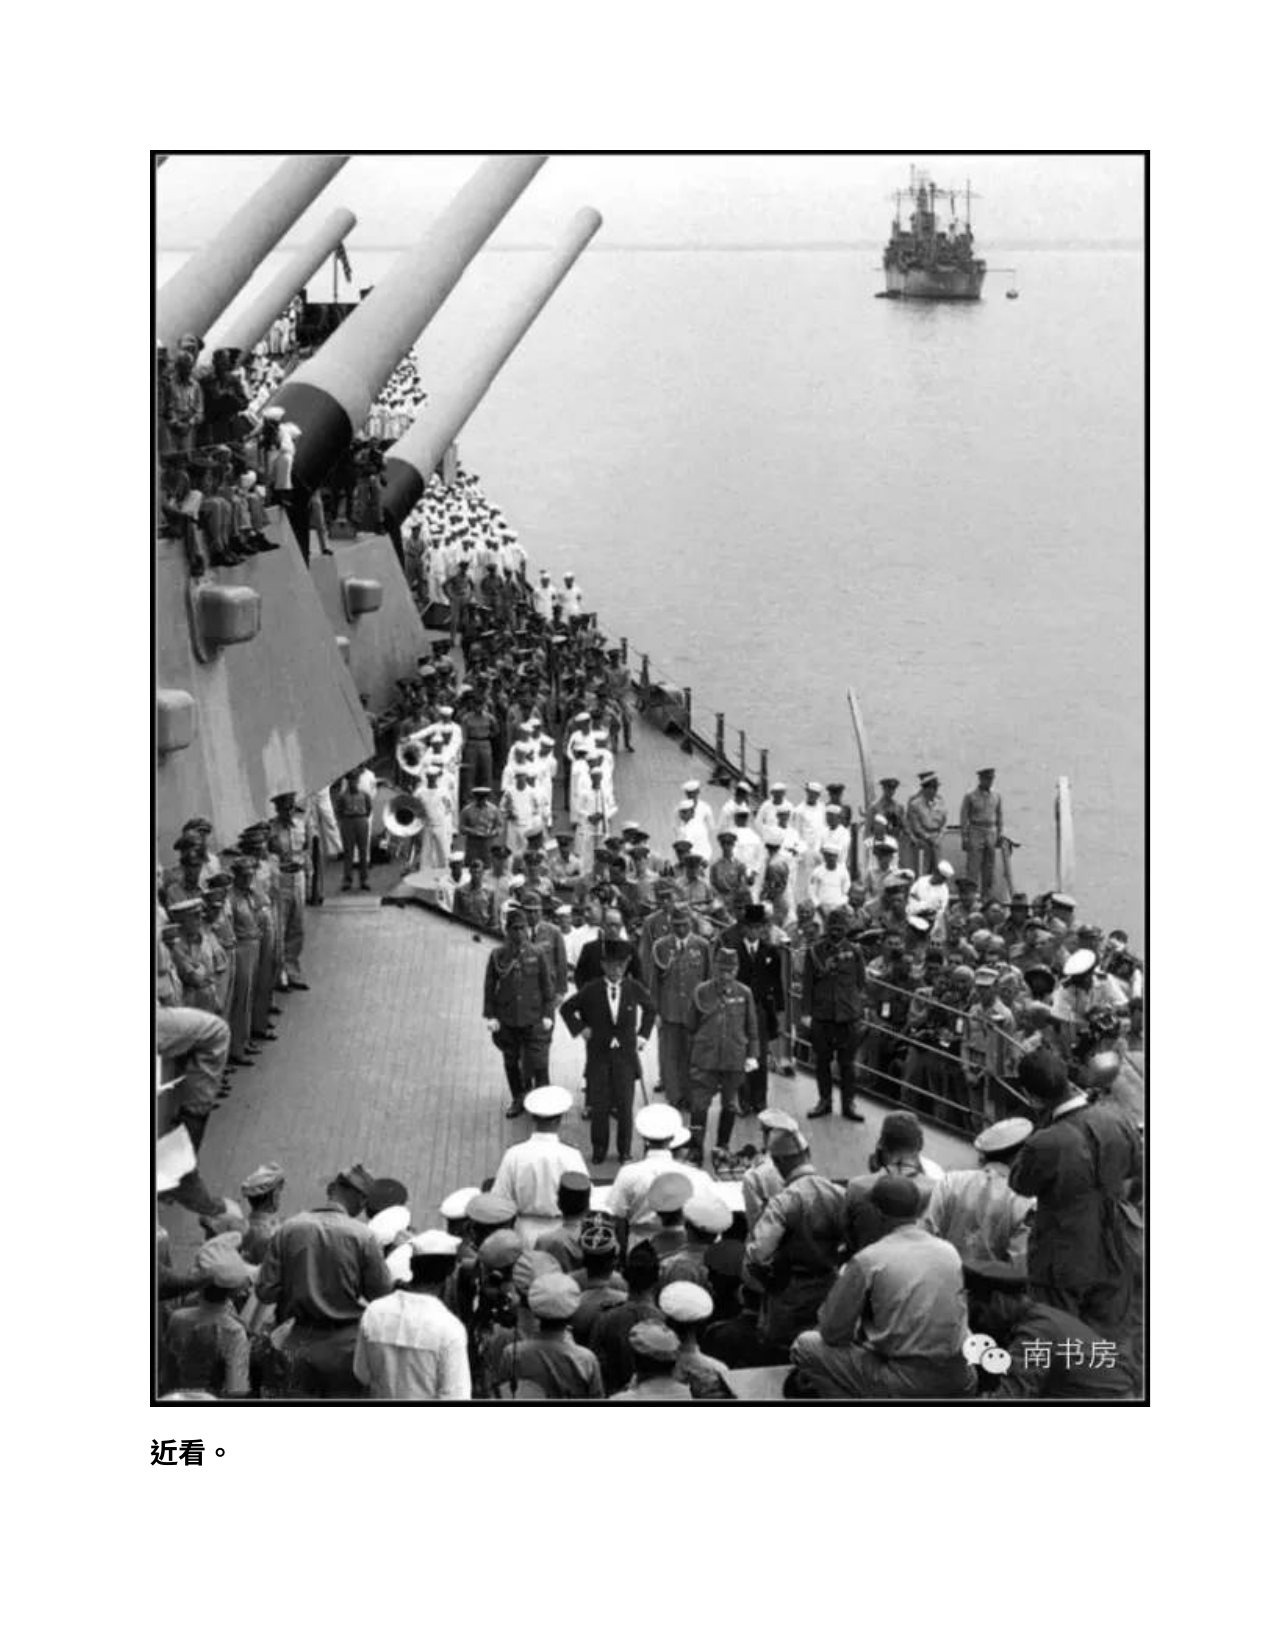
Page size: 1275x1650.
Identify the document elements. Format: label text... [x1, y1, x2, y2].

text 近看。 [150, 1431, 1125, 1472]
picture [150, 150, 1150, 1407]
